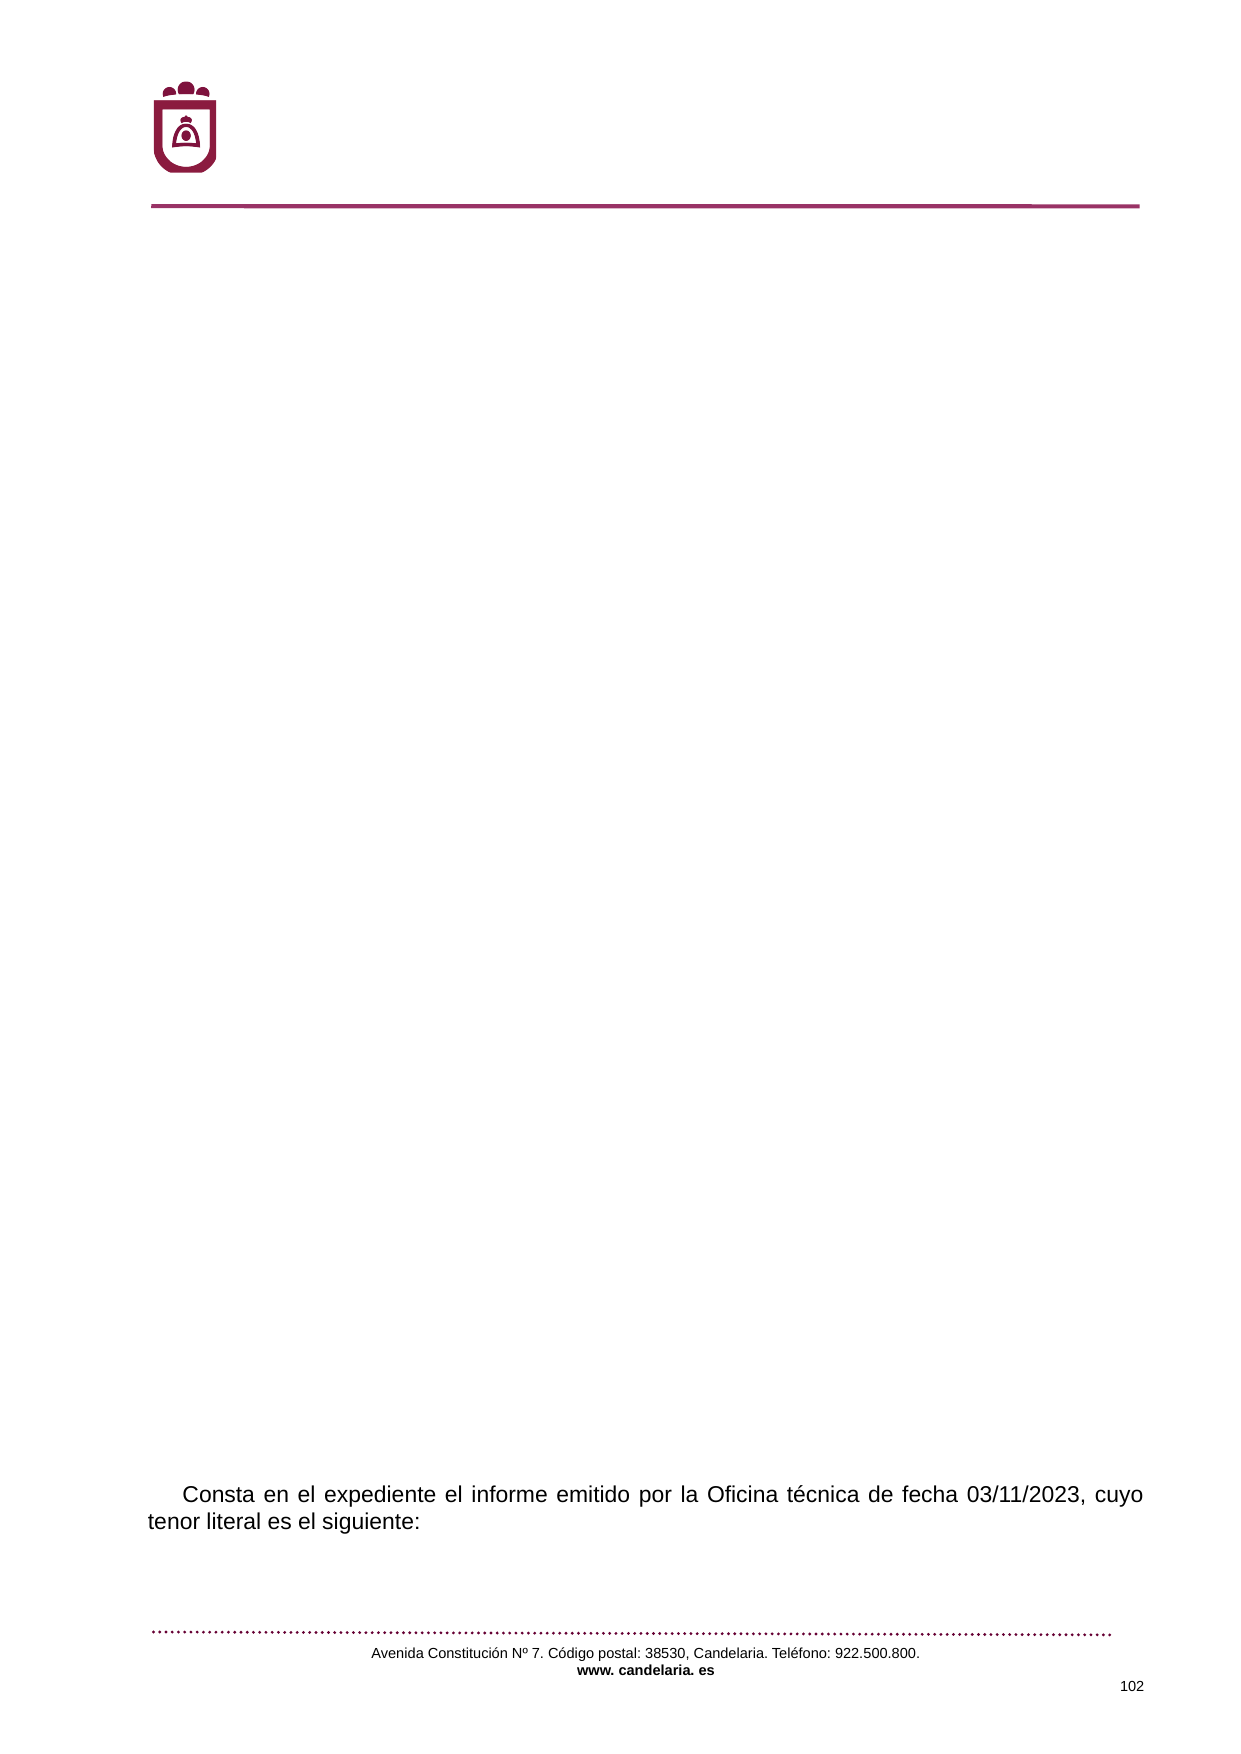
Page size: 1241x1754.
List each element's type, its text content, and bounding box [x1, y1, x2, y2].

picture [153, 81, 217, 173]
text Consta en el expediente el informe emitido por la Oficina técnica de fecha 03/11/2023, cuyo tenor literal es el siguiente: [148, 1481, 1144, 1534]
